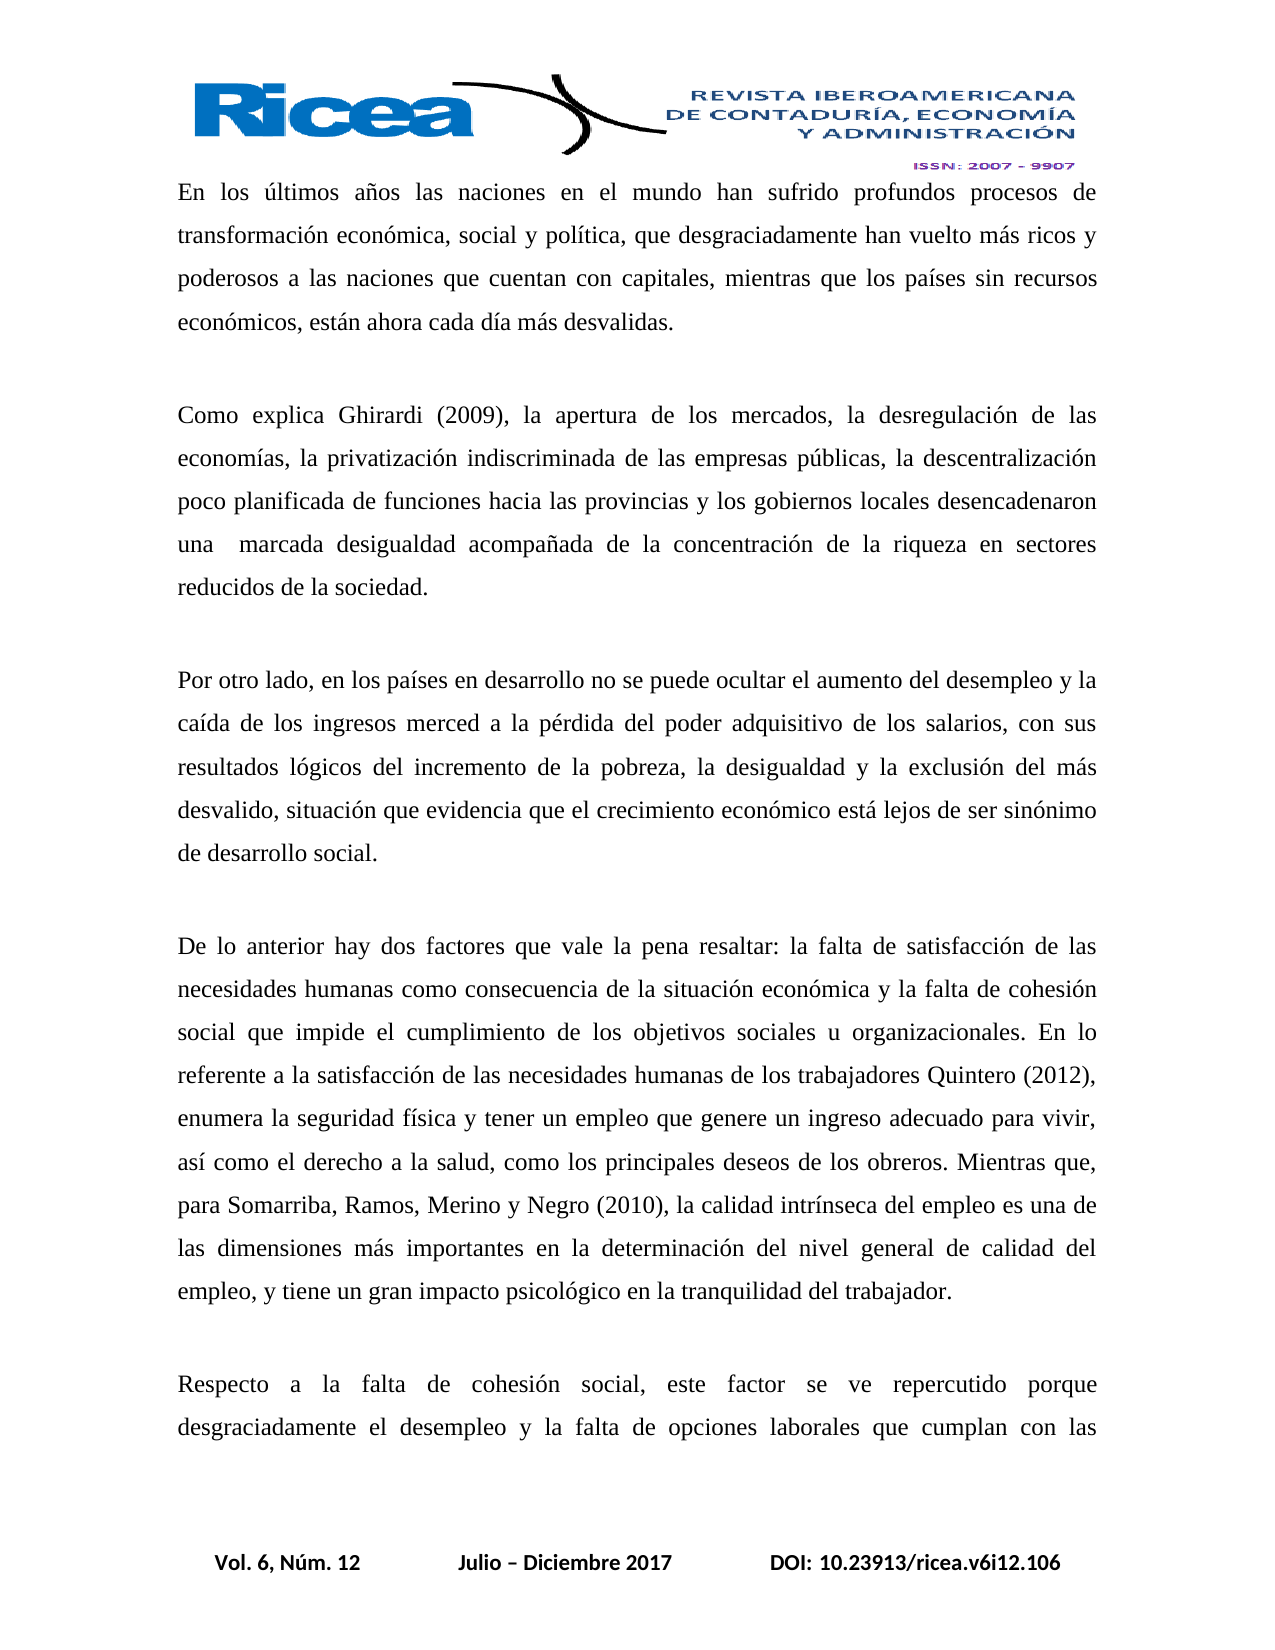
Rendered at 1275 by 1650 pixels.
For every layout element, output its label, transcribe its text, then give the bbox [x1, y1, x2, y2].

text Por otro lado, en los países en desarrollo no se puede ocultar el aumento del desempleo y la caída de los ingresos merced a la pérdida del poder adquisitivo de los salarios, con sus resultados lógicos del incremento de la pobreza, la desigualdad y la exclusión del más desvalido, situación que evidencia que el crecimiento económico está lejos de ser sinónimo de desarrollo social. [177, 665, 1098, 867]
text De lo anterior hay dos factores que vale la pena resaltar: la falta de satisfacción de las necesidades humanas como consecuencia de la situación económica y la falta de cohesión social que impide el cumplimiento de los objetivos sociales u organizacionales. En lo referente a la satisfacción de las necesidades humanas de los trabajadores Quintero (2012), enumera la seguridad física y tener un empleo que genere un ingreso adecuado para vivir, así como el derecho a la salud, como los principales deseos de los obreros. Mientras que, para Somarriba, Ramos, Merino y Negro (2010), la calidad intrínseca del empleo es una de las dimensiones más importantes en la determinación del nivel general de calidad del empleo, y tiene un gran impacto psicológico en la tranquilidad del trabajador. [177, 931, 1098, 1305]
picture [194, 73, 1081, 173]
text En los últimos años las naciones en el mundo han sufrido profundos procesos de transformación económica, social y política, que desgraciadamente han vuelto más ricos y poderosos a las naciones que cuentan con capitales, mientras que los países sin recursos económicos, están ahora cada día más desvalidas. [177, 177, 1098, 335]
text Como explica Ghirardi (2009), la apertura de los mercados, la desregulación de las economías, la privatización indiscriminada de las empresas públicas, la descentralización poco planificada de funciones hacia las provincias y los gobiernos locales desencadenaron una marcada desigualdad acompañada de la concentración de la riqueza en sectores reducidos de la sociedad. [177, 400, 1098, 601]
